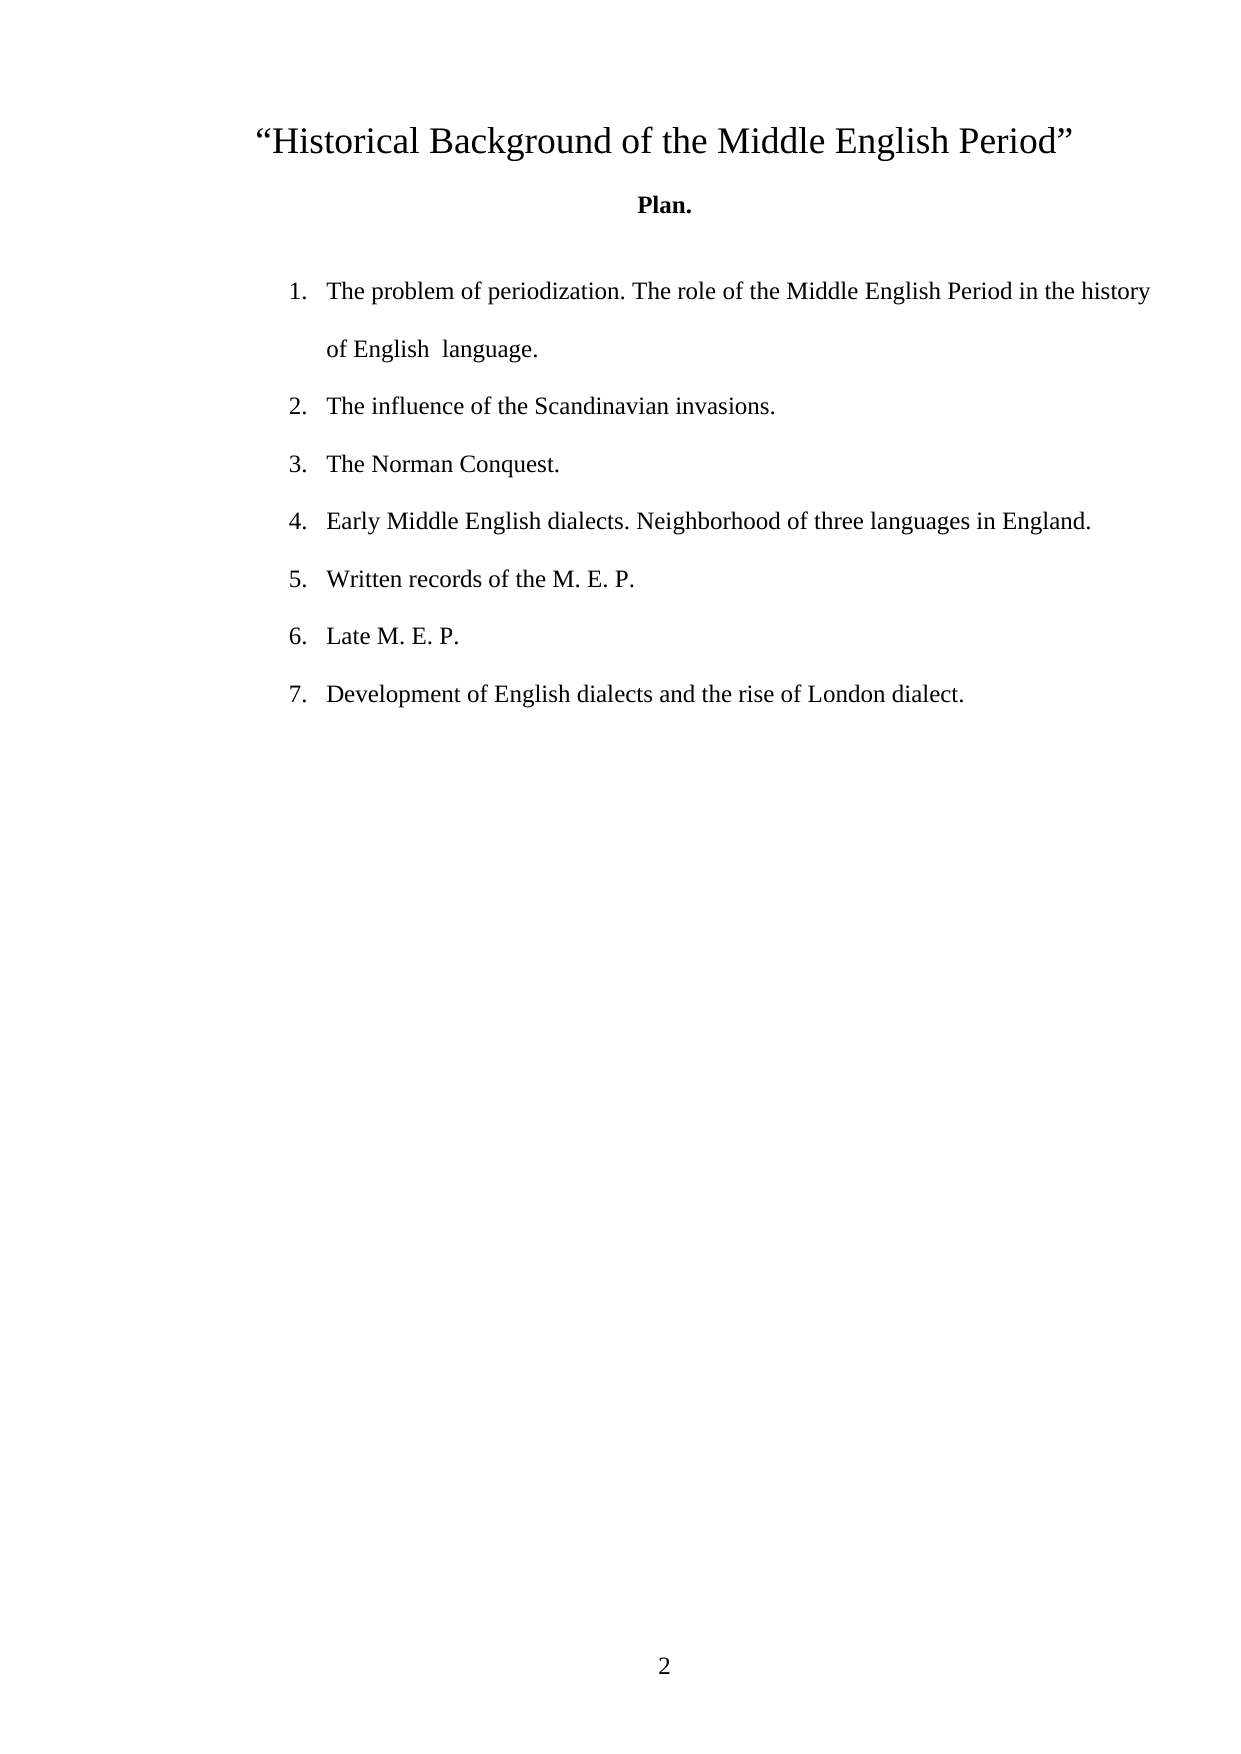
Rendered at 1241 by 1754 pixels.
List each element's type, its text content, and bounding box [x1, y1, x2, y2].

text “Historical Background of the Middle English Period” [177, 118, 1152, 161]
list Early Middle English dialects. Neighborhood of three languages in England. [288, 506, 1152, 535]
list The influence of the Scandinavian invasions. [288, 391, 1152, 420]
list Development of English dialects and the rise of London dialect. [288, 679, 1152, 707]
text Plan. [177, 190, 1152, 219]
list The problem of periodization. The role of the Middle English Period in the history of English language. [288, 276, 1152, 362]
list The Norman Conquest. [288, 449, 1152, 477]
list Late M. E. P. [288, 621, 1152, 650]
list Written records of the M. E. P. [288, 564, 1152, 592]
